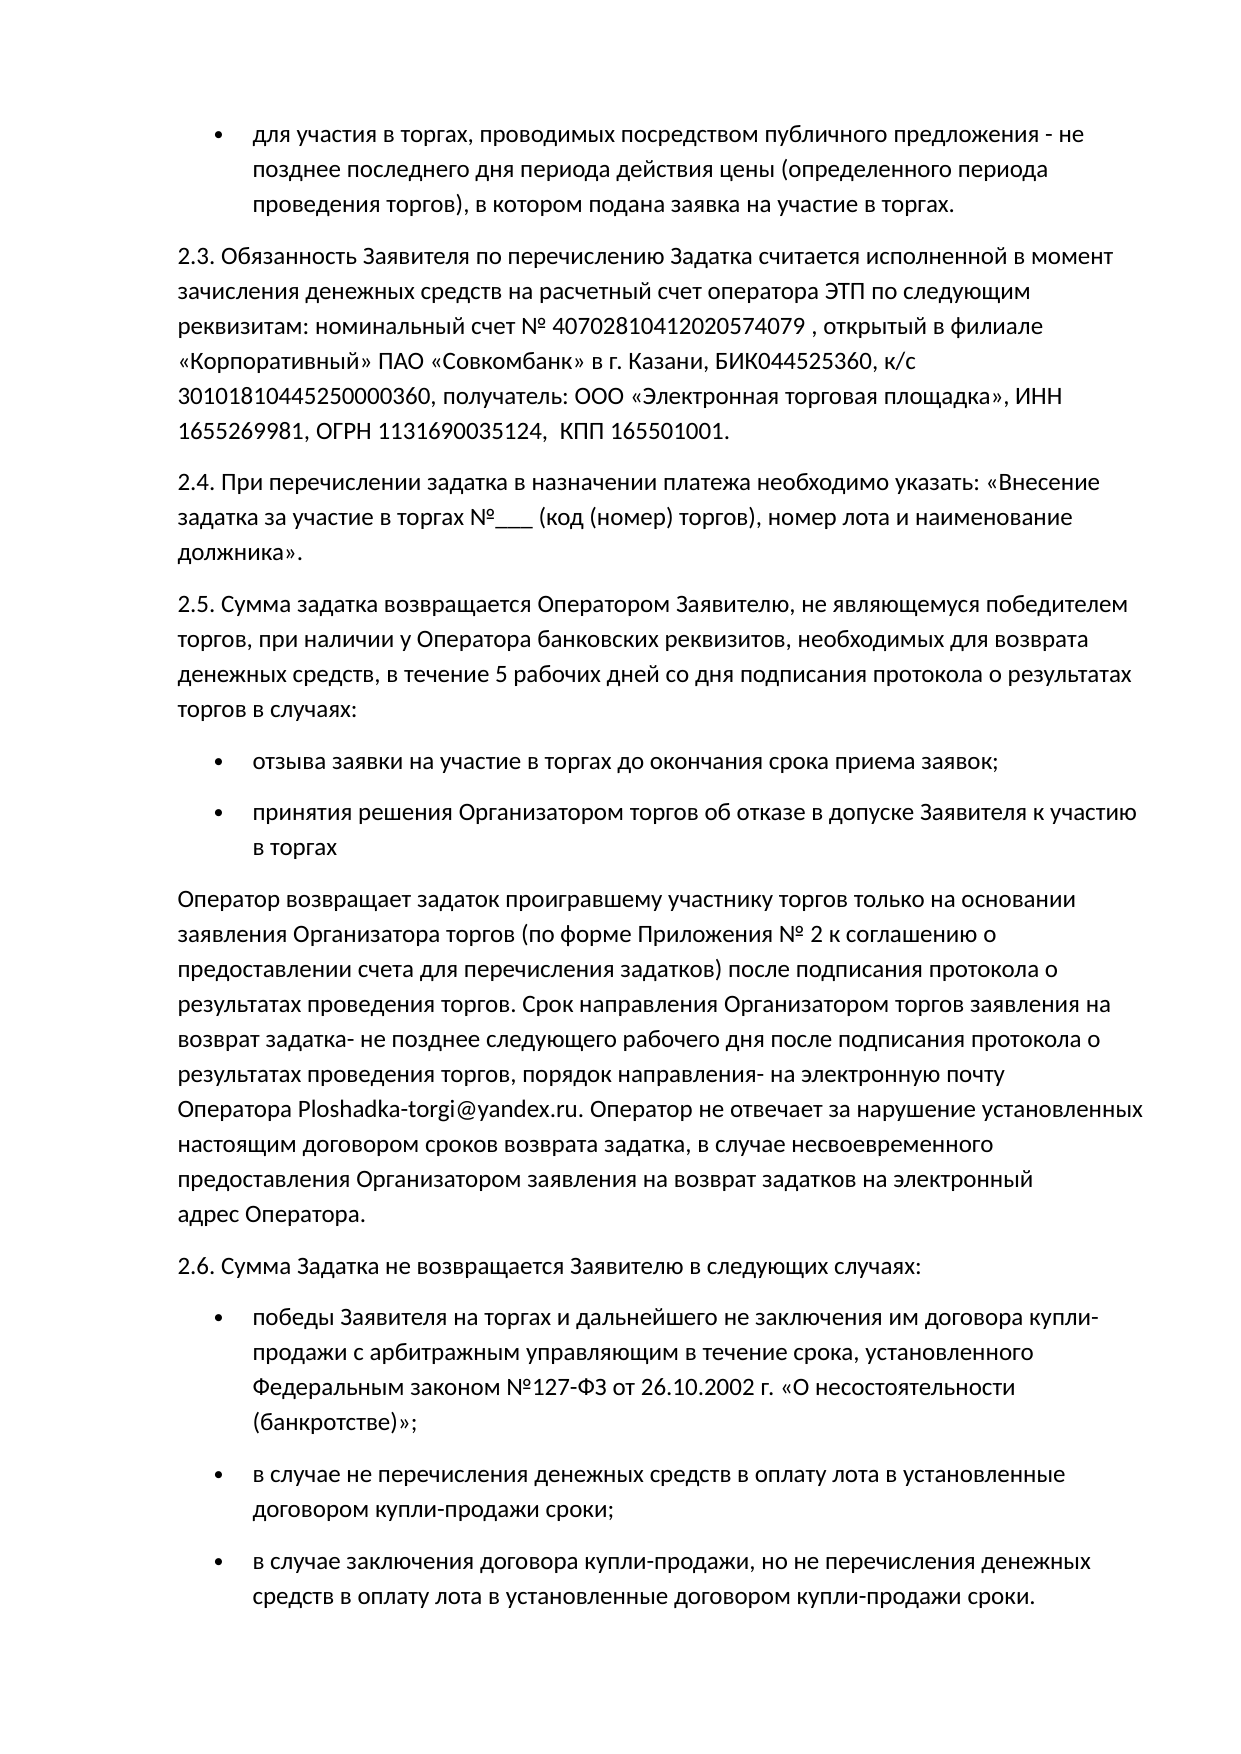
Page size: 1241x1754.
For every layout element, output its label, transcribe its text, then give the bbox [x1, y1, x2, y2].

list для участия в торгах, проводимых посредством публичного предложения - не позднее последнего дня периода действия цены (определенного периода проведения торгов), в котором подана заявка на участие в торгах. [215, 118, 1152, 219]
text Оператор возвращает задаток проигравшему участнику торгов только на основании заявления Организатора торгов (по форме Приложения № 2 к соглашению о предоставлении счета для перечисления задатков) после подписания протокола о результатах проведения торгов. Срок направления Организатором торгов заявления на возврат задатка- не позднее следующего рабочего дня после подписания протокола о результатах проведения торгов, порядок направления- на электронную почту Оператора Ploshadka-torgi@yandex.ru. Оператор не отвечает за нарушение установленных настоящим договором сроков возврата задатка, в случае несвоевременного предоставления Организатором заявления на возврат задатков на электронный адрес Оператора. [177, 883, 1152, 1229]
text 2.3. Обязанность Заявителя по перечислению Задатка считается исполненной в момент зачисления денежных средств на расчетный счет оператора ЭТП по следующим реквизитам: номинальный счет № 40702810412020574079 , открытый в филиале «Корпоративный» ПАО «Совкомбанк» в г. Казани, БИК044525360, к/с 30101810445250000360, получатель: ООО «Электронная торговая площадка», ИНН 1655269981, ОГРН 1131690035124, КПП 165501001. [177, 240, 1152, 445]
text 2.6. Сумма Задатка не возвращается Заявителю в следующих случаях: [177, 1250, 1152, 1280]
text 2.4. При перечислении задатка в назначении платежа необходимо указать: «Внесение задатка за участие в торгах №___ (код (номер) торгов), номер лота и наименование должника». [177, 466, 1152, 567]
list победы Заявителя на торгах и дальнейшего не заключения им договора купли-продажи с арбитражным управляющим в течение срока, установленного Федеральным законом №127-ФЗ от 26.10.2002 г. «О несостоятельности (банкротстве)»; [215, 1301, 1152, 1437]
list в случае не перечисления денежных средств в оплату лота в установленные договором купли-продажи сроки; [215, 1458, 1152, 1524]
list отзыва заявки на участие в торгах до окончания срока приема заявок; [215, 745, 1152, 775]
text 2.5. Сумма задатка возвращается Оператором Заявителю, не являющемуся победителем торгов, при наличии у Оператора банковских реквизитов, необходимых для возврата денежных средств, в течение 5 рабочих дней со дня подписания протокола о результатах торгов в случаях: [177, 588, 1152, 724]
list в случае заключения договора купли-продажи, но не перечисления денежных средств в оплату лота в установленные договором купли-продажи сроки. [215, 1545, 1152, 1610]
list принятия решения Организатором торгов об отказе в допуске Заявителя к участию в торгах [215, 796, 1152, 862]
